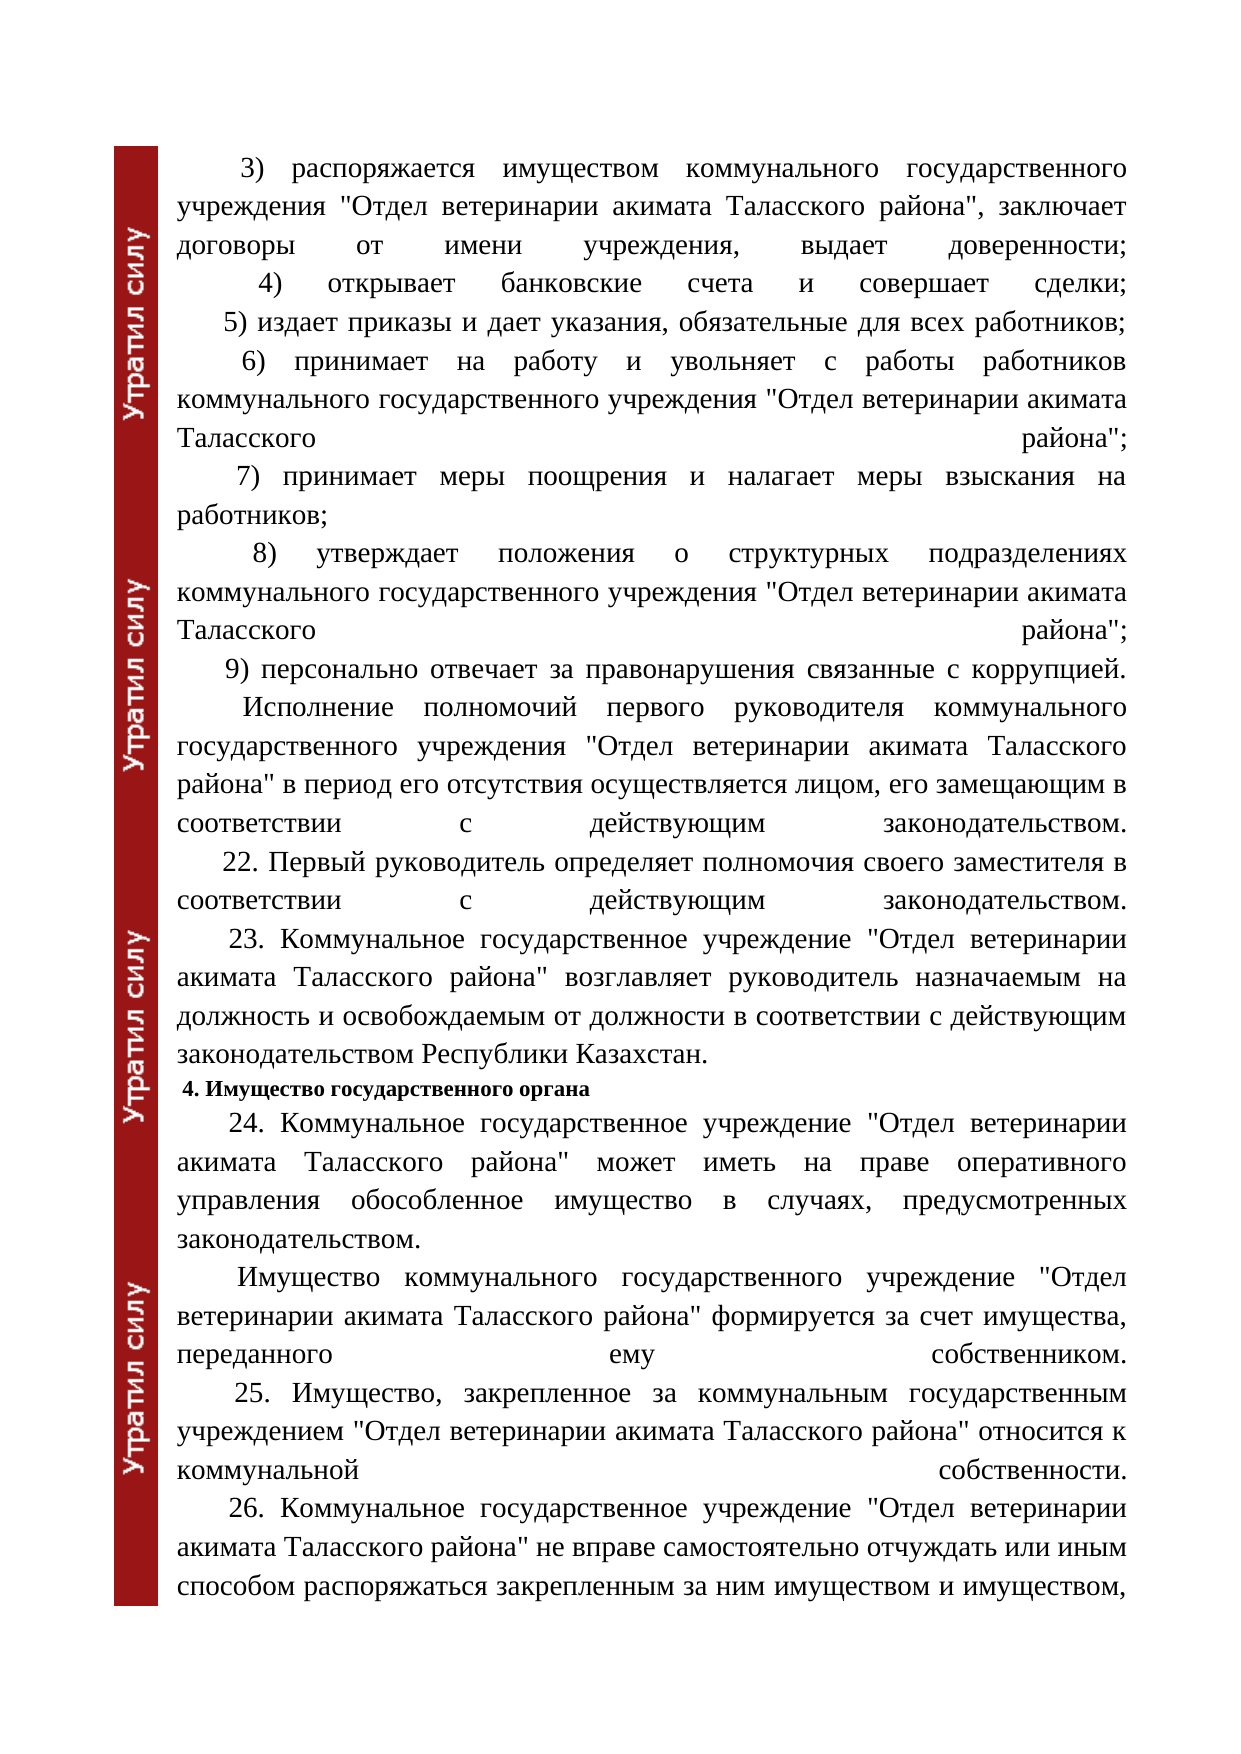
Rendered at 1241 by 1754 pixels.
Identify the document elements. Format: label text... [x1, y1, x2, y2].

picture [114, 1070, 158, 1075]
picture [114, 146, 158, 150]
text 4. Имущество государственного органа [112, 1075, 1128, 1101]
picture [114, 1101, 158, 1105]
picture [114, 1601, 158, 1606]
